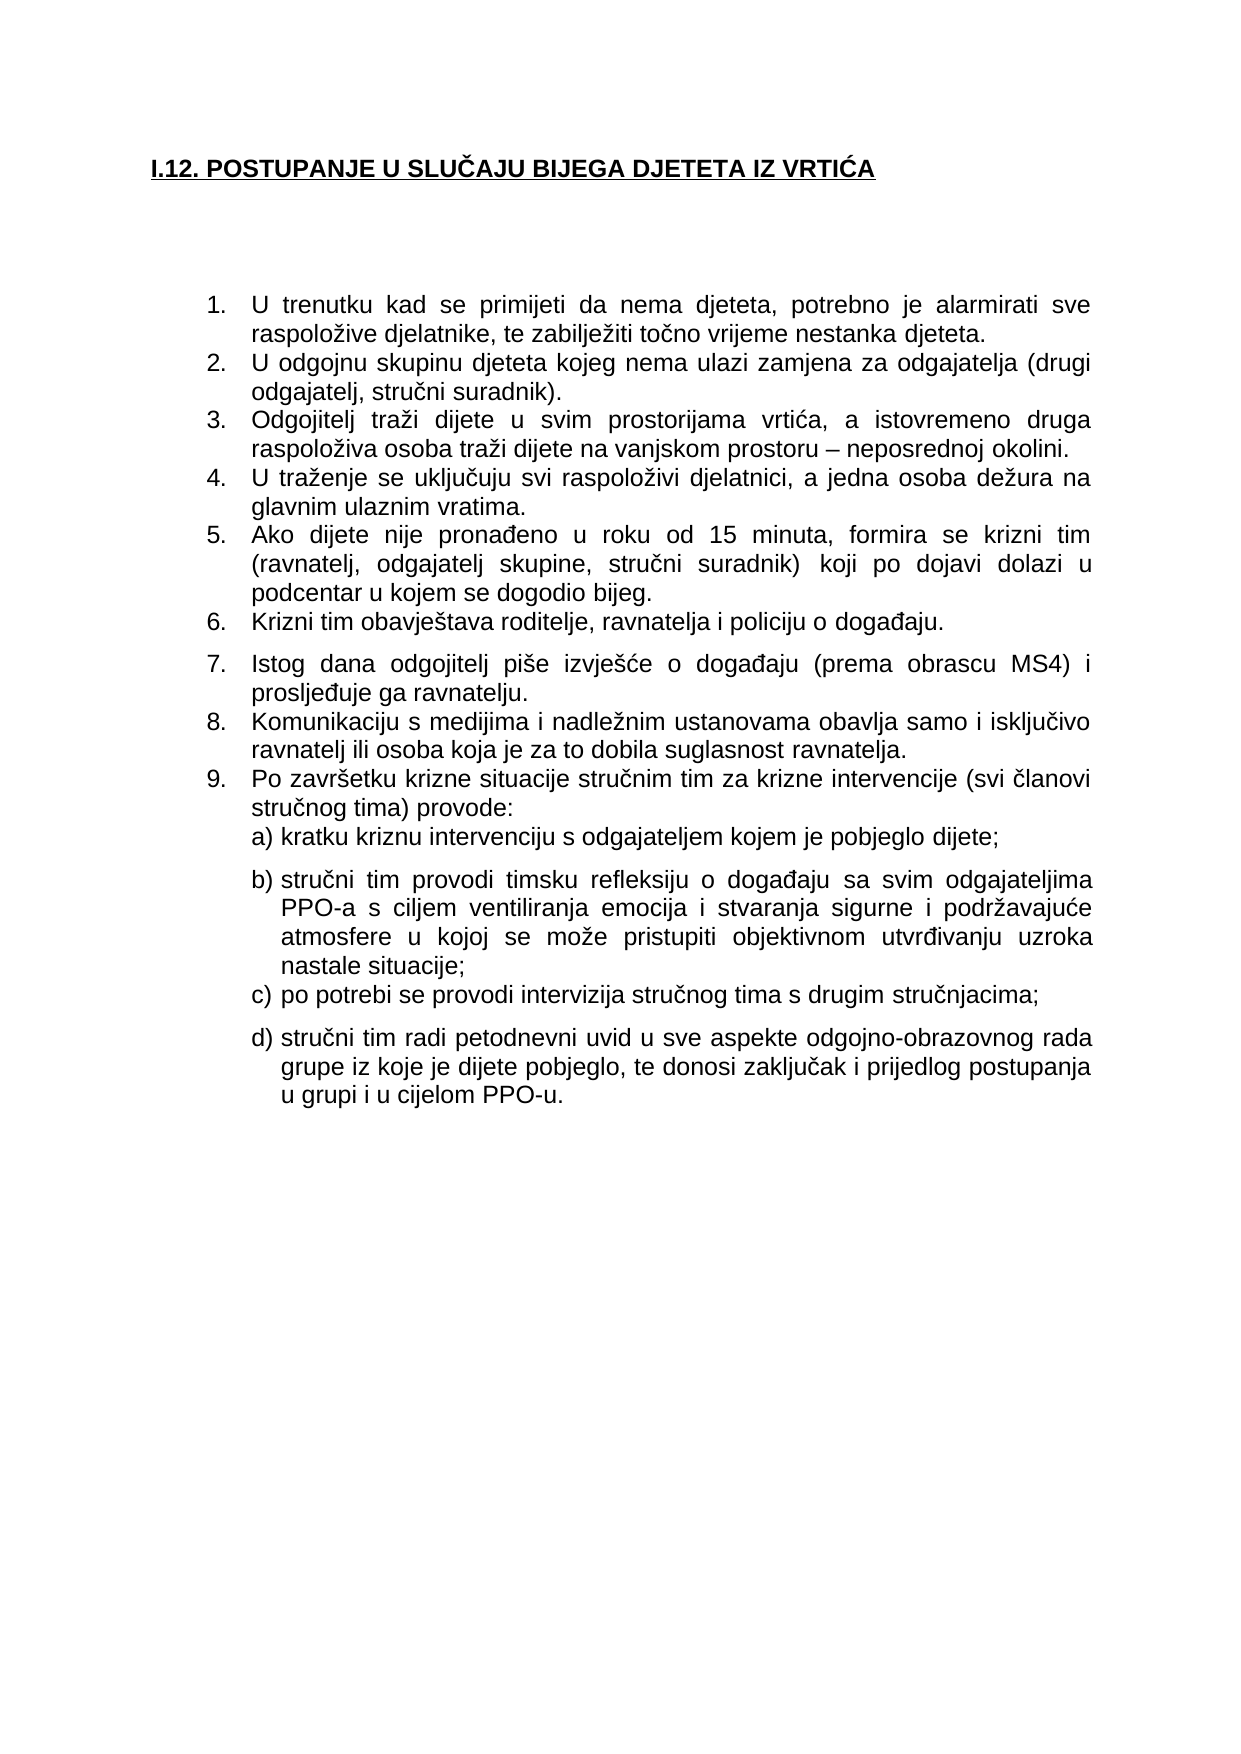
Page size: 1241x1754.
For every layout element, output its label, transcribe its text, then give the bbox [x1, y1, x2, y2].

list Komunikaciju s medijima i nadležnim ustanovama obavlja samo i isključivo ravnatelj ili osoba koja je za to dobila suglasnost ravnatelja. [206, 707, 1092, 764]
list U traženje se uključuju svi raspoloživi djelatnici, a jedna osoba dežura na glavnim ulaznim vratima. [206, 463, 1092, 520]
list Po završetku krizne situacije stručnim tim za krizne intervencije (svi članovi stručnog tima) provode: [206, 764, 1092, 822]
list Istog dana odgojitelj piše izvješće o događaju (prema obrascu MS4) i prosljeđuje ga ravnatelju. [206, 649, 1093, 707]
list kratku kriznu intervenciju s odgajateljem kojem je pobjeglo dijete; [251, 822, 1132, 851]
text I.12. POSTUPANJE U SLUČAJU BIJEGA DJETETA IZ VRTIĆA [106, 154, 1132, 183]
list po potrebi se provodi intervizija stručnog tima s drugim stručnjacima; [251, 979, 1132, 1008]
list U odgojnu skupinu djeteta kojeg nema ulazi zamjena za odgajatelja (drugi odgajatelj, stručni suradnik). [206, 348, 1092, 405]
list stručni tim provodi timsku refleksiju o događaju sa svim odgajateljima PPO-a s ciljem ventiliranja emocija i stvaranja sigurne i podržavajuće atmosfere u kojoj se može pristupiti objektivnom utvrđivanju uzroka nastale situacije; [251, 864, 1093, 979]
list Ako dijete nije pronađeno u roku od 15 minuta, formira se krizni tim (ravnatelj, odgajatelj skupine, stručni suradnik) koji po dojavi dolazi u podcentar u kojem se dogodio bijeg. [206, 520, 1092, 607]
list stručni tim radi petodnevni uvid u sve aspekte odgojno-obrazovnog rada grupe iz koje je dijete pobjeglo, te donosi zaključak i prijedlog postupanja u grupi i u cijelom PPO-u. [251, 1023, 1093, 1109]
list Krizni tim obavještava roditelje, ravnatelja i policiju o događaju. [206, 607, 1132, 635]
list U trenutku kad se primijeti da nema djeteta, potrebno je alarmirati sve raspoložive djelatnike, te zabilježiti točno vrijeme nestanka djeteta. [206, 290, 1092, 348]
list Odgojitelj traži dijete u svim prostorijama vrtića, a istovremeno druga raspoloživa osoba traži dijete na vanjskom prostoru – neposrednoj okolini. [206, 405, 1092, 463]
